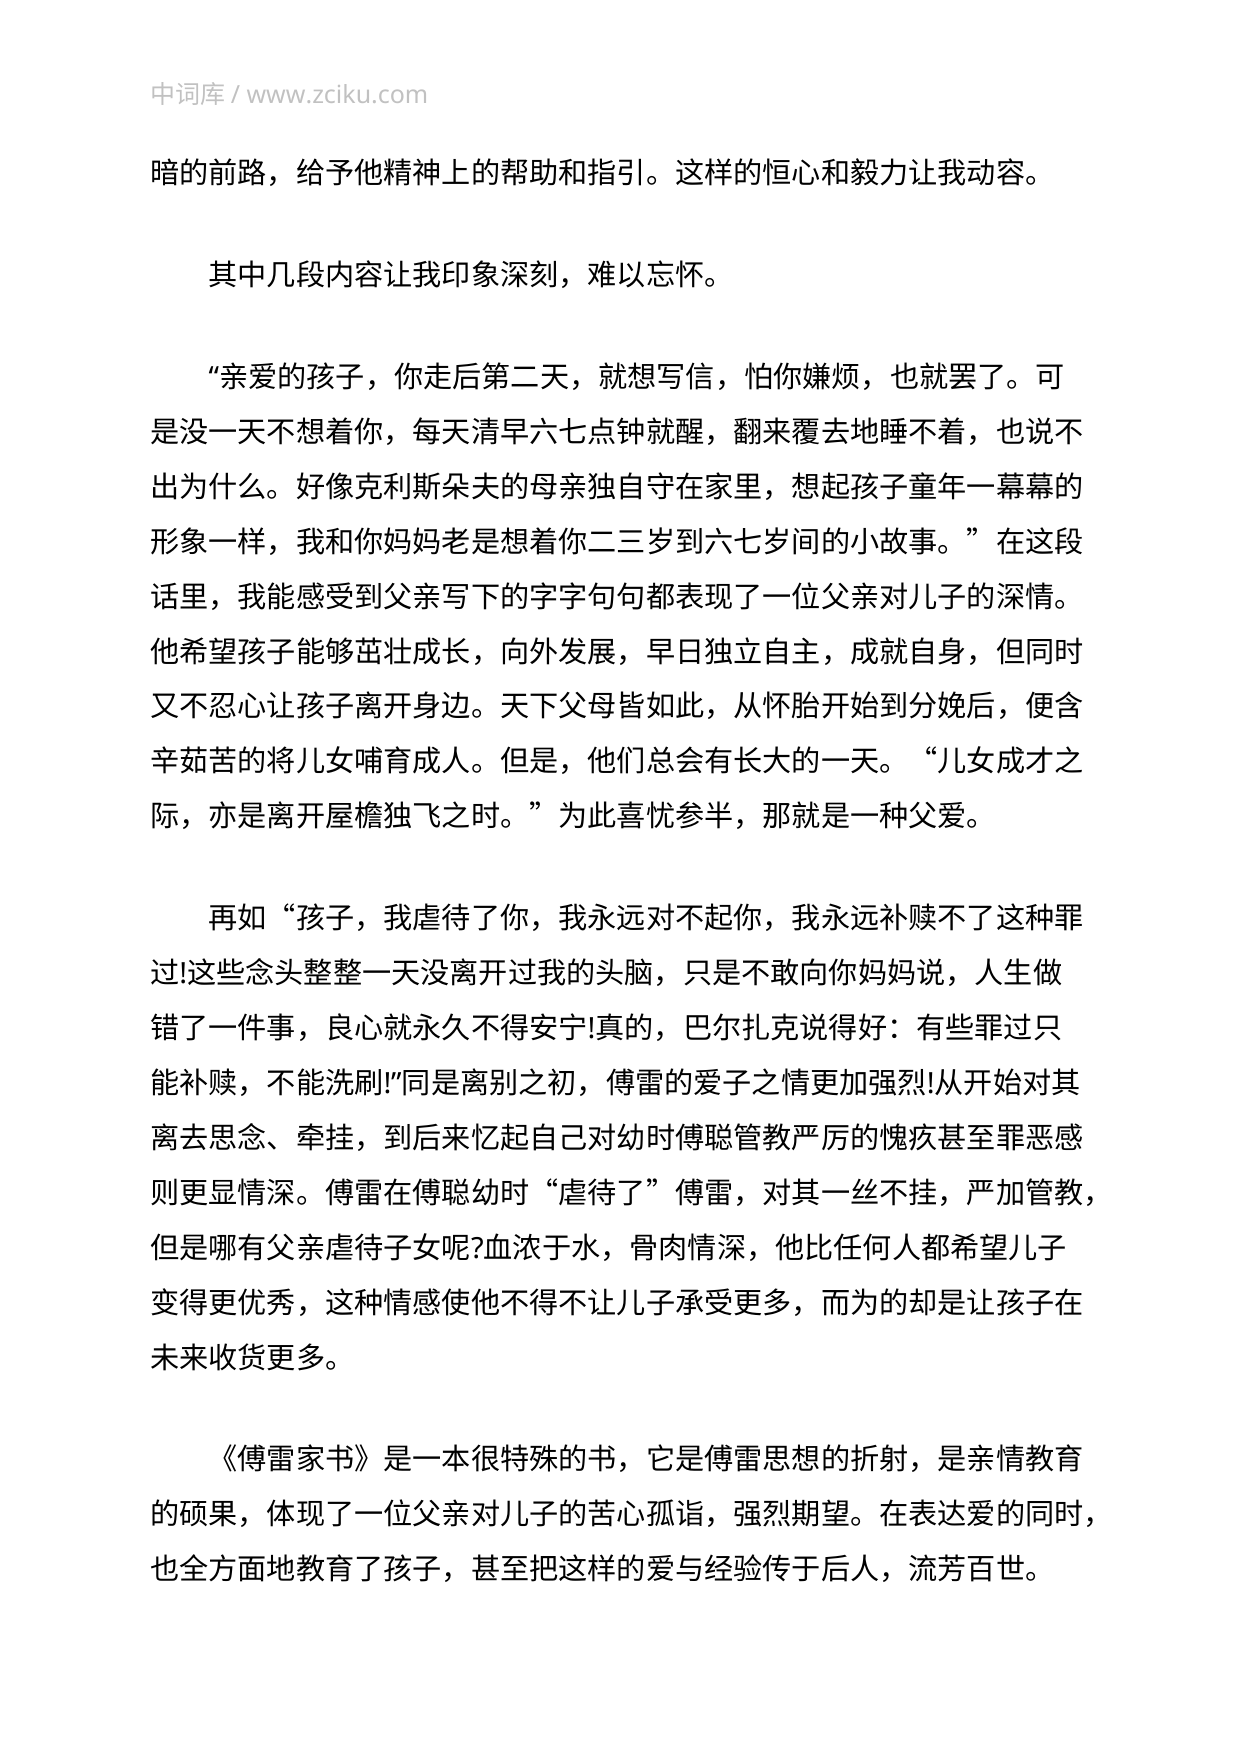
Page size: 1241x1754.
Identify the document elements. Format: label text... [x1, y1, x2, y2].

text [150, 150, 1090, 192]
text 其中几段内容让我印象深刻，难以忘怀。 [150, 252, 1090, 294]
text 《傅雷家书》是一本很特殊的书，它是傅雷思想的折射，是亲情教育的硕果，体现了一位父亲对儿子的苦心孤诣，强烈期望。在表达爱的同时，也全方面地教育了孩子，甚至把这样的爱与经验传于后人，流芳百世。 [150, 1436, 1090, 1588]
text “亲爱的孩子，你走后第二天，就想写信，怕你嫌烦，也就罢了。可是没一天不想着你，每天清早六七点钟就醒，翻来覆去地睡不着，也说不出为什么。好像克利斯朵夫的母亲独自守在家里，想起孩子童年一幕幕的形象一样，我和你妈妈老是想着你二三岁到六七岁间的小故事。”在这段话里，我能感受到父亲写下的字字句句都表现了一位父亲对儿子的深情。他希望孩子能够茁壮成长，向外发展，早日独立自主，成就自身，但同时又不忍心让孩子离开身边。天下父母皆如此，从怀胎开始到分娩后，便含辛茹苦的将儿女哺育成人。但是，他们总会有长大的一天。“儿女成才之际，亦是离开屋檐独飞之时。”为此喜忧参半，那就是一种父爱。 [150, 353, 1090, 835]
text 再如“孩子，我虐待了你，我永远对不起你，我永远补赎不了这种罪过!这些念头整整一天没离开过我的头脑，只是不敢向你妈妈说，人生做错了一件事，良心就永久不得安宁!真的，巴尔扎克说得好：有些罪过只能补赎，不能洗刷!”同是离别之初，傅雷的爱子之情更加强烈!从开始对其离去思念、牵挂，到后来忆起自己对幼时傅聪管教严厉的愧疚甚至罪恶感则更显情深。傅雷在傅聪幼时“虐待了”傅雷，对其一丝不挂，严加管教，但是哪有父亲虐待子女呢?血浓于水，骨肉情深，他比任何人都希望儿子变得更优秀，这种情感使他不得不让儿子承受更多，而为的却是让孩子在未来收货更多。 [150, 894, 1090, 1376]
